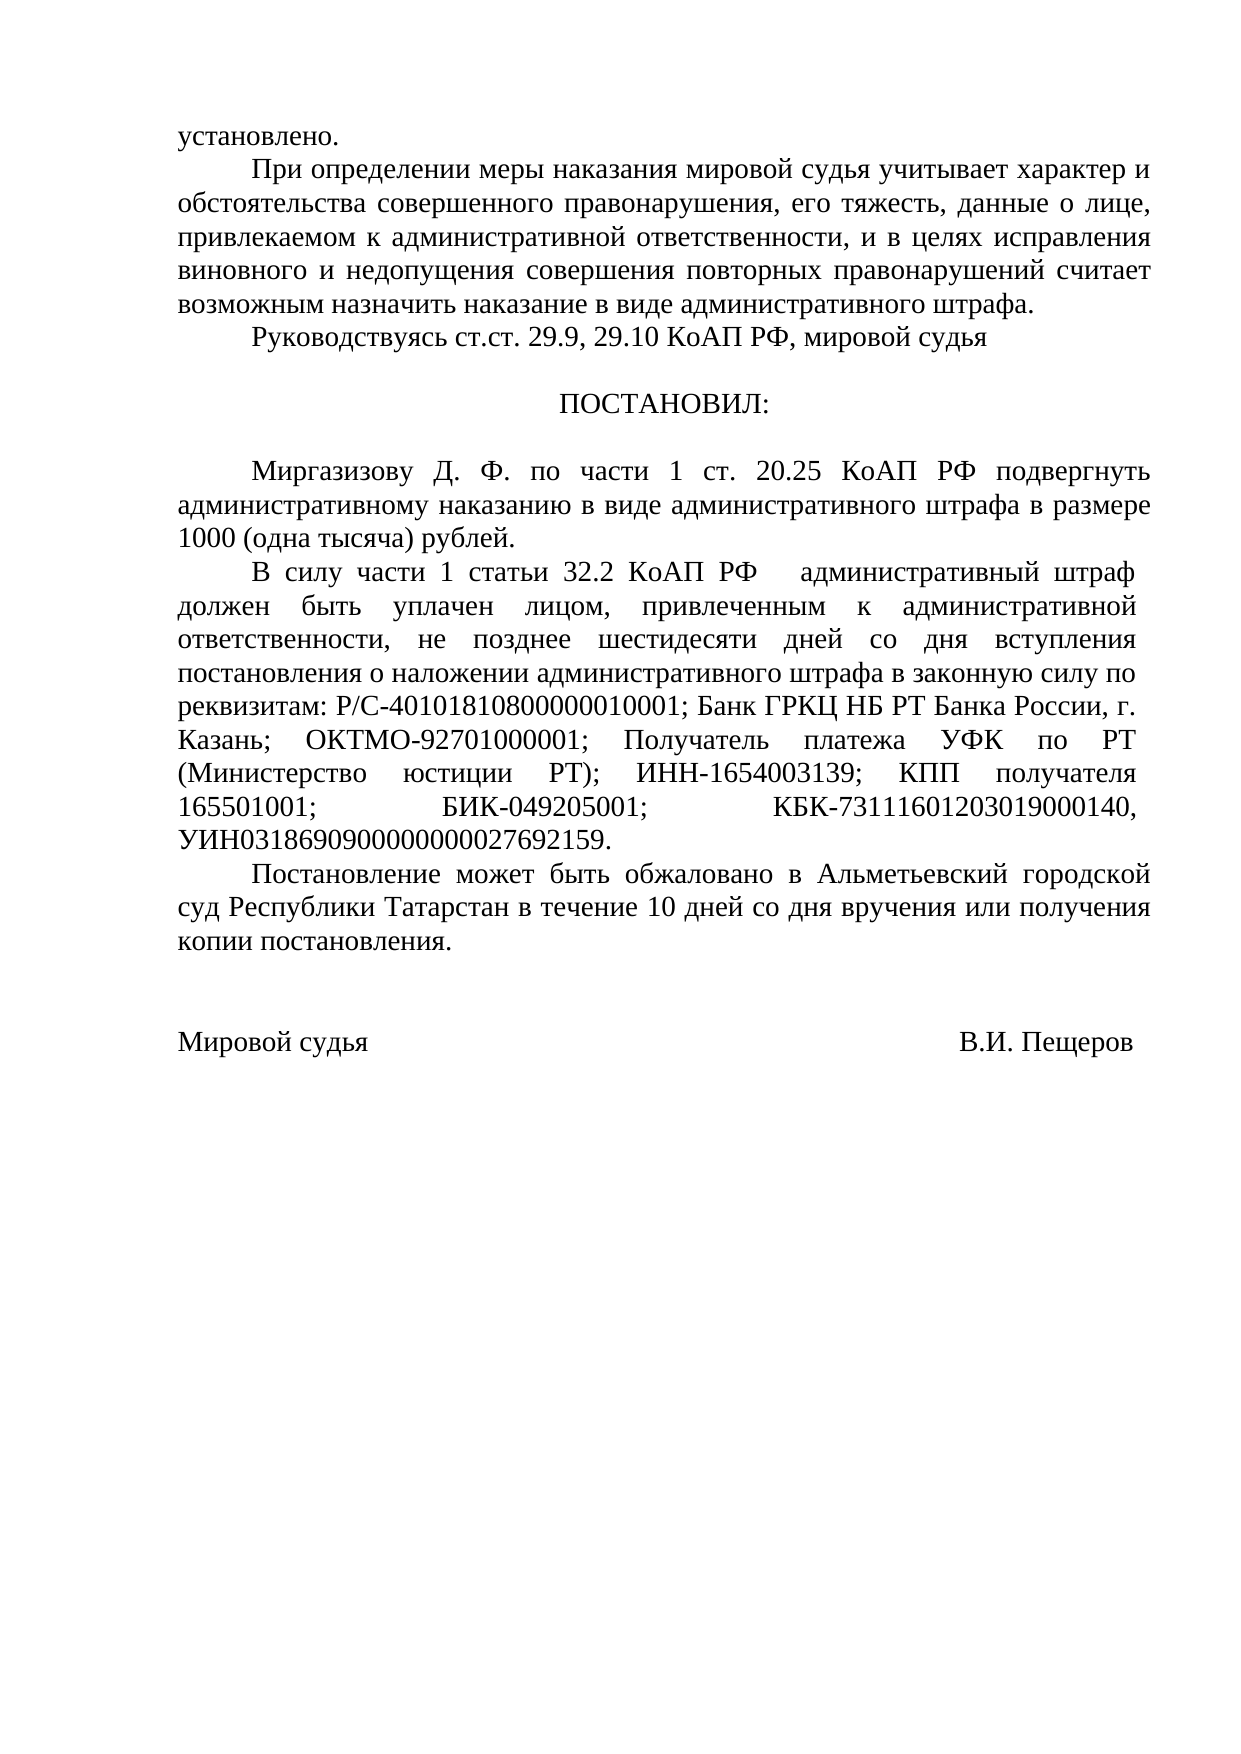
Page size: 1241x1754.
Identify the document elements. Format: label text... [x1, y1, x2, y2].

text В силу части 1 статьи 32.2 КоАП РФ административный штраф должен быть уплачен лицом, привлеченным к административной ответственности, не позднее шестидесяти дней со дня вступления постановления о наложении административного штрафа в законную силу по реквизитам: Р/С-40101810800000010001; Банк ГРКЦ НБ РТ Банка России, г. Казань; ОКТМО-92701000001; Получатель платежа УФК по РТ (Министерство юстиции РТ); ИНН-1654003139; КПП получателя 165501001; БИК-049205001; КБК-73111601203019000140, УИН0318690900000000027692159. [177, 554, 1137, 856]
text Мировой судья В.И. Пещеров [177, 1024, 1152, 1057]
text ПОСТАНОВИЛ: [177, 386, 1152, 420]
text При определении меры наказания мировой судья учитывает характер и обстоятельства совершенного правонарушения, его тяжесть, данные о лице, привлекаемом к административной ответственности, и в целях исправления виновного и недопущения совершения повторных правонарушений считает возможным назначить наказание в виде административного штрафа. [177, 152, 1152, 319]
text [177, 118, 1152, 152]
text Миргазизову Д. Ф. по части 1 ст. 20.25 КоАП РФ подвергнуть административному наказанию в виде административного штрафа в размере 1000 (одна тысяча) рублей. [177, 453, 1152, 554]
text Руководствуясь ст.ст. 29.9, 29.10 КоАП РФ, мировой судья [177, 319, 1152, 353]
text Постановление может быть обжаловано в Альметьевский городской суд Республики Татарстан в течение 10 дней со дня вручения или получения копии постановления. [177, 856, 1152, 957]
